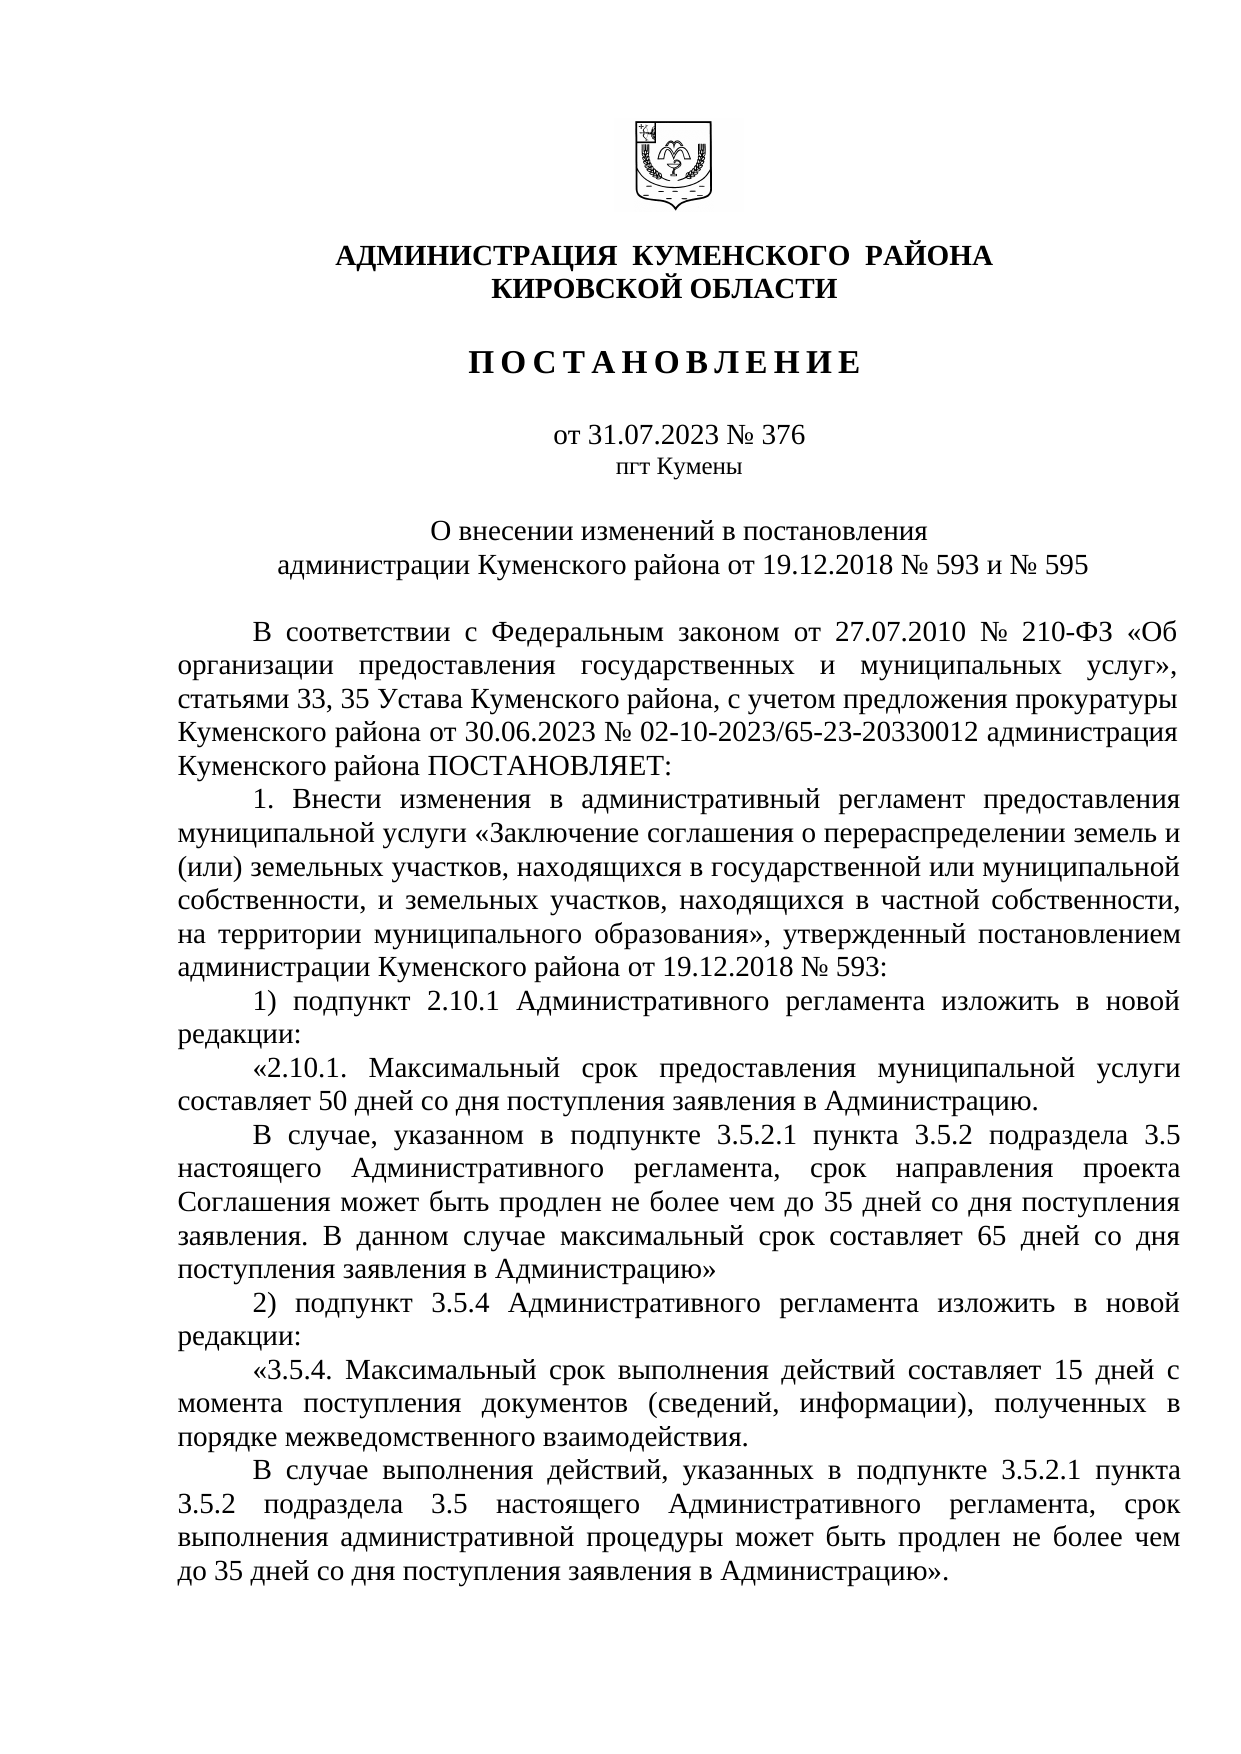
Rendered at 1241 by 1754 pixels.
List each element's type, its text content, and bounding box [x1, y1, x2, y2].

text от 31.07.2023 № 376 [177, 417, 1181, 451]
text О внесении изменений в постановления [177, 513, 1181, 547]
text 1. Внести изменения в административный регламент предоставления муниципальной услуги «Заключение соглашения о перераспределении земель и (или) земельных участков, находящихся в государственной или муниципальной собственности, и земельных участков, находящихся в частной собственности, на территории муниципального образования», утвержденный постановлением администрации Куменского района от 19.12.2018 № 593: [177, 782, 1181, 983]
text 2) подпункт 3.5.4 Административного регламента изложить в новой редакции: [177, 1285, 1181, 1352]
text В случае, указанном в подпункте 3.5.2.1 пункта 3.5.2 подраздела 3.5 настоящего Административного регламента, срок направления проекта Соглашения может быть продлен не более чем до 35 дней со дня поступления заявления. В данном случае максимальный срок составляет 65 дней со дня поступления заявления в Администрацию» [177, 1117, 1181, 1285]
text «3.5.4. Максимальный срок выполнения действий составляет 15 дней с момента поступления документов (сведений, информации), полученных в порядке межведомственного взаимодействия. [177, 1352, 1181, 1452]
text администрации Куменского района от 19.12.2018 № 593 и № 595 [177, 547, 1181, 580]
text «2.10.1. Максимальный срок предоставления муниципальной услуги составляет 50 дней со дня поступления заявления в Администрацию. [177, 1050, 1181, 1117]
text В соответствии с Федеральным законом от 27.07.2010 № 210-ФЗ «Об организации предоставления государственных и муниципальных услуг», статьями 33, 35 Устава Куменского района, с учетом предложения прокуратуры Куменского района от 30.06.2023 № 02-10-2023/65-23-20330012 администрация Куменского района ПОСТАНОВЛЯЕТ: [177, 614, 1178, 782]
text пгт Кумены [177, 451, 1181, 480]
text В случае выполнения действий, указанных в подпункте 3.5.2.1 пункта 3.5.2 подраздела 3.5 настоящего Административного регламента, срок выполнения административной процедуры может быть продлен не более чем до 35 дней со дня поступления заявления в Администрацию». [177, 1452, 1181, 1587]
text 1) подпункт 2.10.1 Административного регламента изложить в новой редакции: [177, 983, 1181, 1050]
